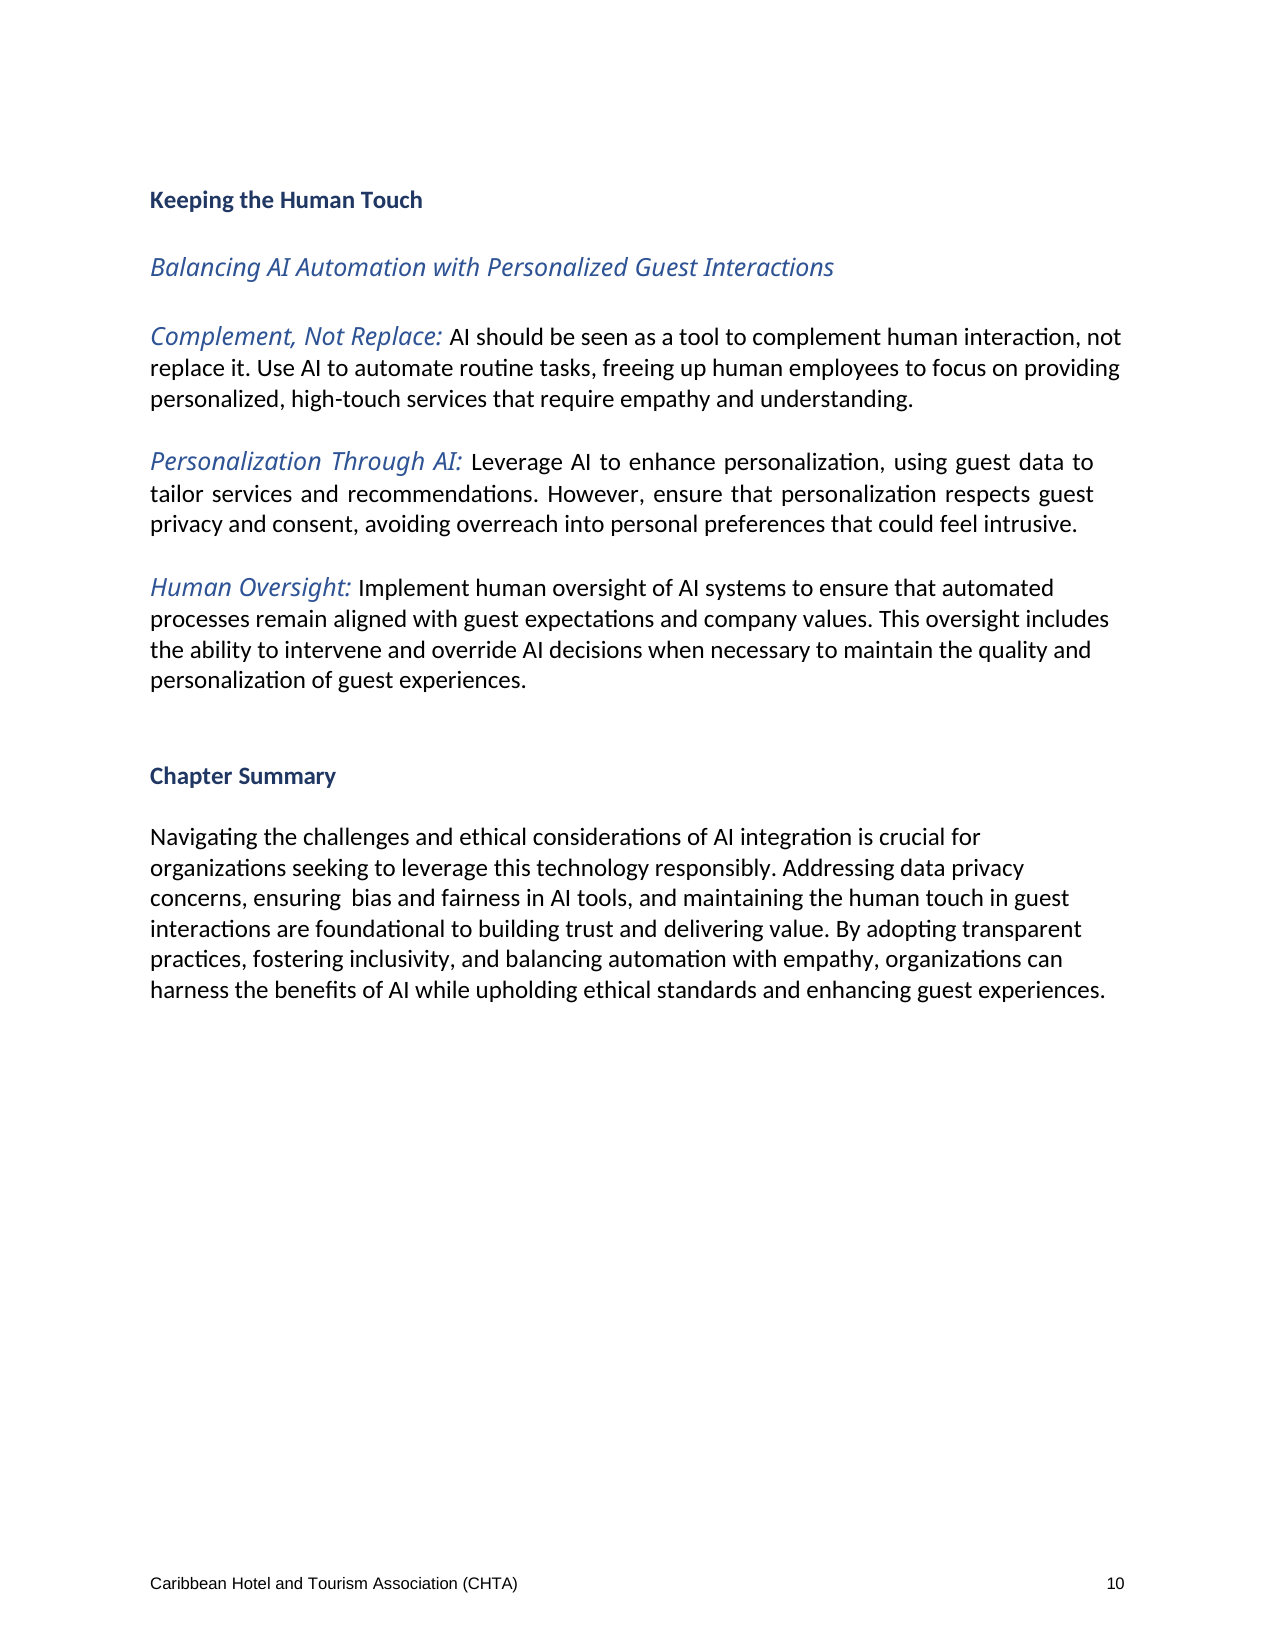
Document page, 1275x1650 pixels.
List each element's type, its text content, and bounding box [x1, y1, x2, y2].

text Human Oversight: Implement human oversight of AI systems to ensure that automated processes remain aligned with guest expectations and company values. This oversight includes the ability to intervene and override AI decisions when necessary to maintain the quality and personalization of guest experiences. [150, 569, 1111, 695]
text Balancing AI Automation with Personalized Guest Interactions [150, 250, 1144, 284]
subtitle Keeping the Human Touch [150, 184, 1144, 215]
subtitle Chapter Summary [150, 760, 1144, 791]
text Personalization Through AI: Leverage AI to enhance personalization, using guest data to tailor services and recommendations. However, ensure that personalization respects guest privacy and consent, avoiding overreach into personal preferences that could feel intrusive. [150, 444, 1094, 539]
text Navigating the challenges and ethical considerations of AI integration is crucial for organizations seeking to leverage this technology responsibly. Addressing data privacy concerns, ensuring bias and fairness in AI tools, and maintaining the human touch in guest interactions are foundational to building trust and delivering value. By adopting transparent practices, fostering inclusivity, and balancing automation with empathy, organizations can harness the benefits of AI while upholding ethical standards and enhancing guest experiences. [150, 821, 1122, 1004]
text Complement, Not Replace: AI should be seen as a tool to complement human interaction, not replace it. Use AI to automate routine tasks, freeing up human employees to focus on providing personalized, high-touch services that require empathy and understanding. [150, 318, 1124, 413]
